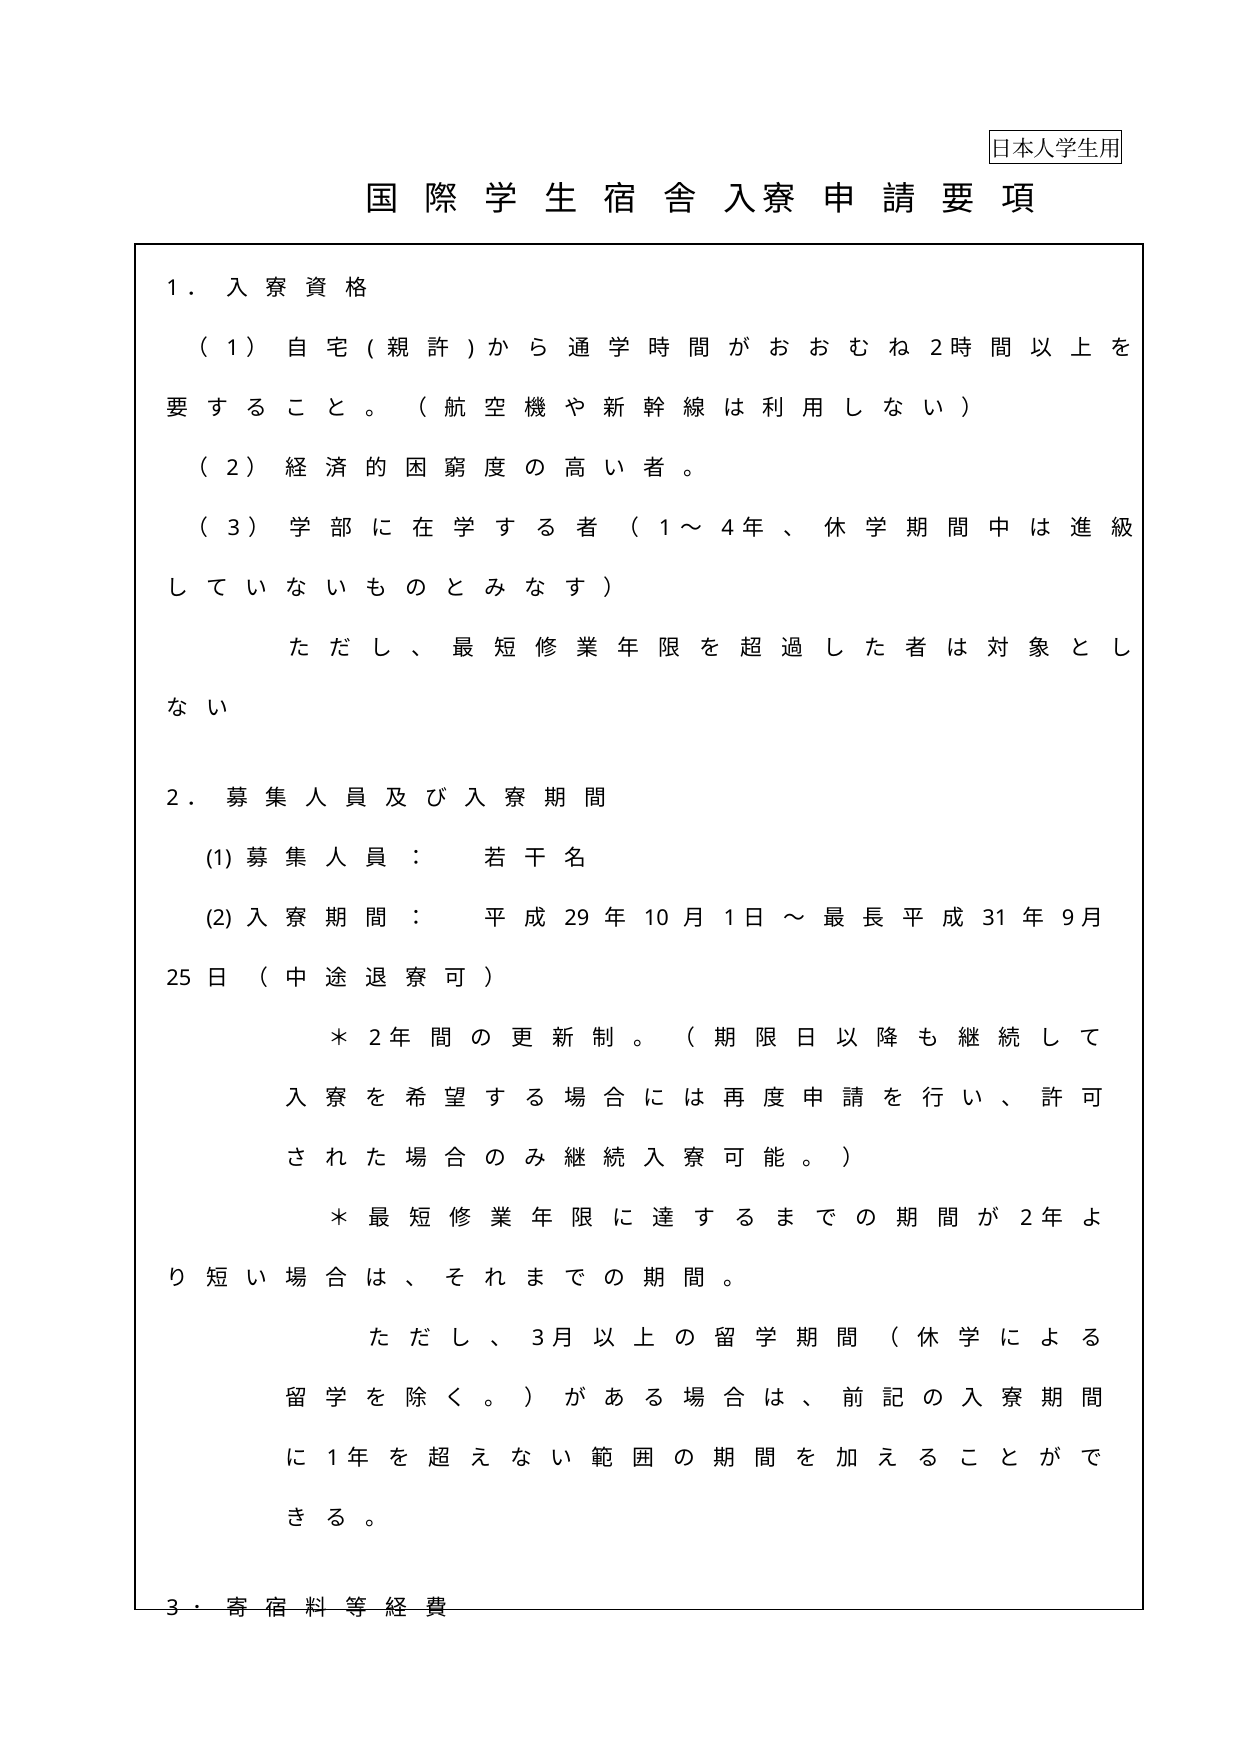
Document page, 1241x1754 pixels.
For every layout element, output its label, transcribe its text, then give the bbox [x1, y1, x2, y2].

text （2）経済的困窮度の高い者。 [166, 436, 1142, 496]
text (2) 入寮期間： 平成29年10月1日～最長平成31年9月25日（中途退寮可） [166, 886, 1121, 1006]
text ＊2年間の更新制。（期限日以降も継続して入寮を希望する場合には再度申請を行い、許可された場合のみ継続入寮可能。） [196, 1006, 1121, 1186]
text 国 際 学 生 宿 舎 入寮 申 請 要 項 [166, 166, 1121, 226]
text ただし、3月以上の留学期間（休学による留学を除く。）がある場合は、前記の入寮期間に1年を超えない範囲の期間を加えることができる。 [196, 1306, 1121, 1546]
text 2．募集人員及び入寮期間 [166, 766, 1121, 826]
text ただし、最短修業年限を超過した者は対象としない [166, 616, 1142, 736]
text 3．寄宿料等経費 [166, 1610, 1121, 1636]
text （1）自宅(親許)から通学時間がおおむね2時間以上を要すること。（航空機や新幹線は利用しない） [166, 316, 1142, 436]
text ＊最短修業年限に達するまでの期間が2年より短い場合は、それまでの期間。 [166, 1186, 1121, 1306]
text 1．入寮資格 [166, 256, 1121, 316]
text （3）学部に在学する者（1～4年、休学期間中は進級していないものとみなす） [166, 496, 1142, 616]
text (1) 募集人員： 若干名 [166, 826, 1121, 886]
text 3．寄宿料等経費 [166, 1576, 1121, 1609]
